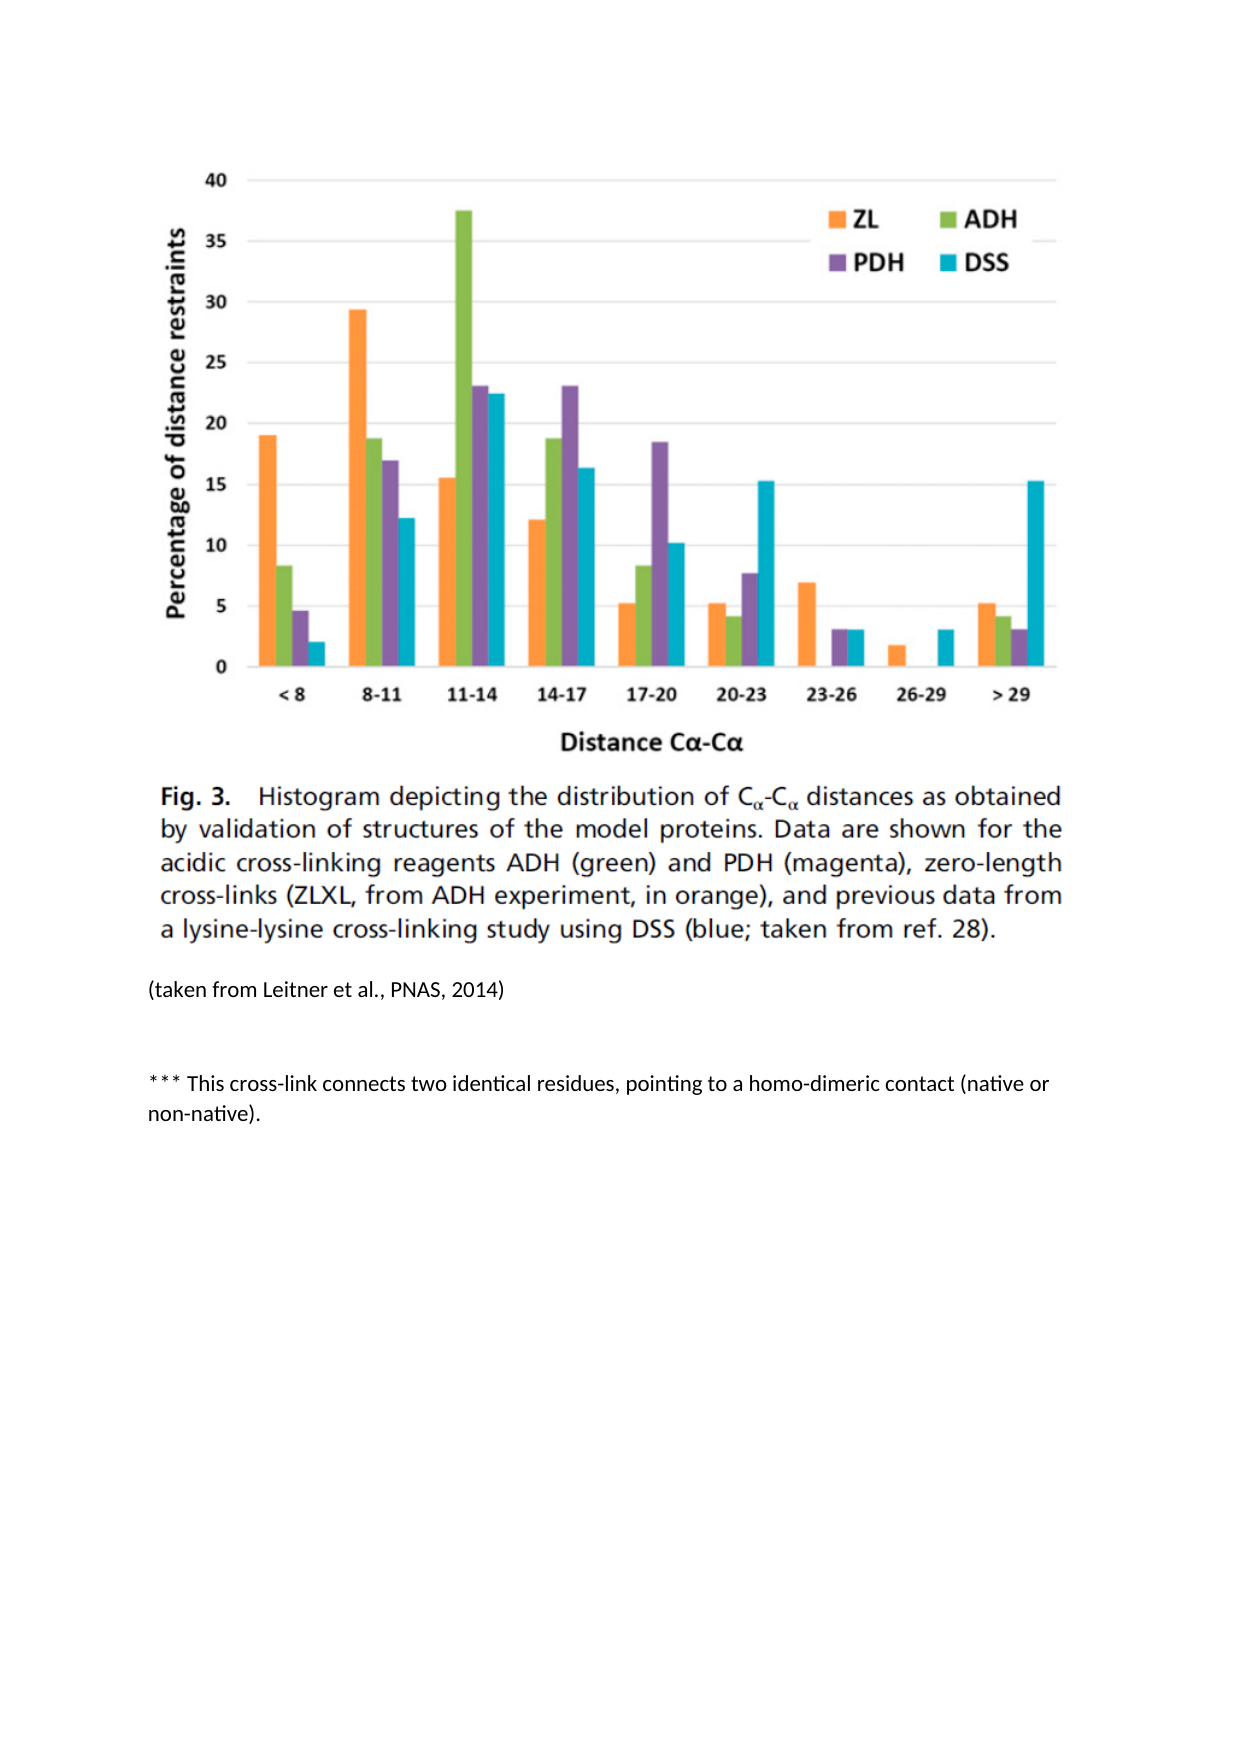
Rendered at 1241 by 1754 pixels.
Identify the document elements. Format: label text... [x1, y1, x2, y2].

text *** This cross-link connects two identical residues, pointing to a homo-dimeric contact (native or non-native). [148, 1069, 1093, 1127]
picture [147, 147, 1093, 957]
text (taken from Leitner et al., PNAS, 2014) [148, 975, 1093, 1003]
